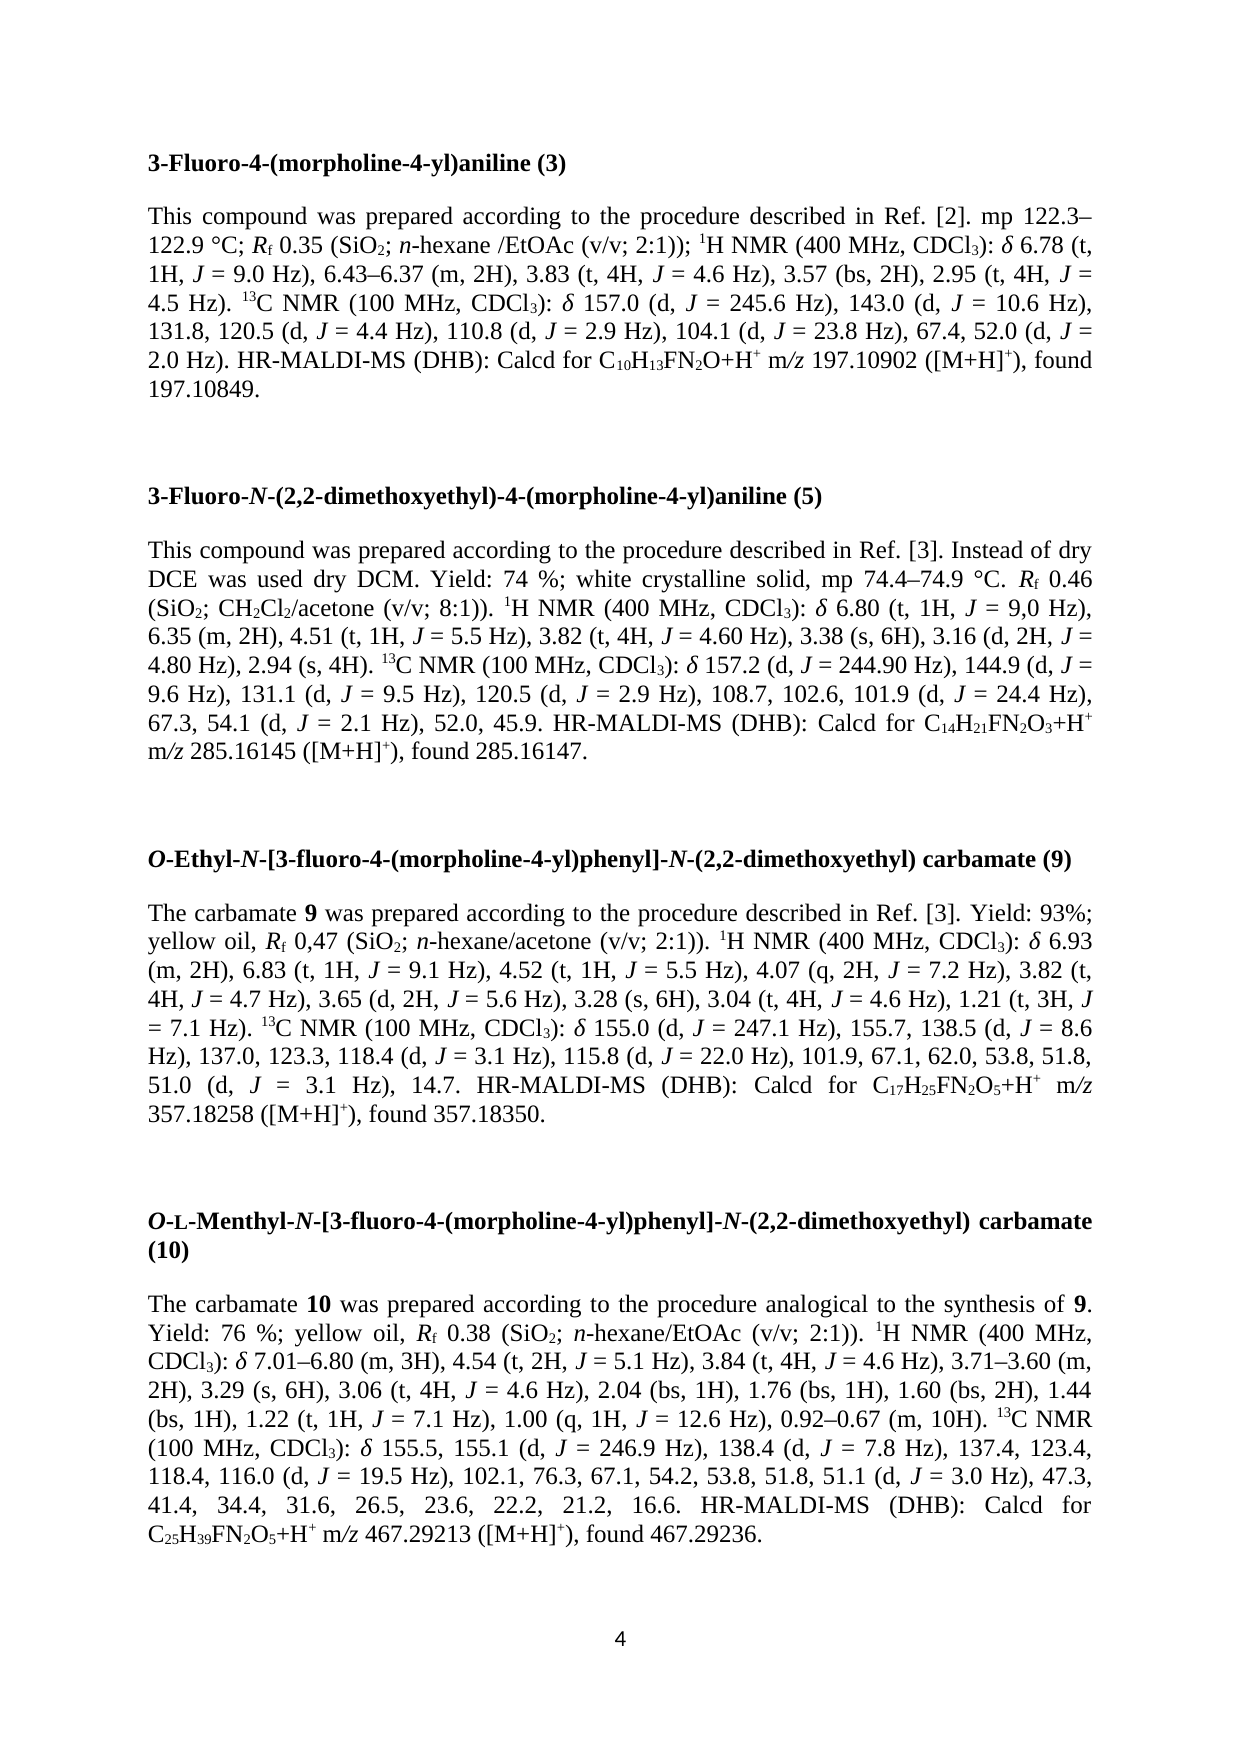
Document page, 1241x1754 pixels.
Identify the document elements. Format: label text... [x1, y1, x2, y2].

text The carbamate 10 was prepared according to the procedure analogical to the synthesis of 9. Yield: 76 %; yellow oil, Rf 0.38 (SiO2; n-hexane/EtOAc (v/v; 2:1)). 1H NMR (400 MHz, CDCl3): δ 7.01–6.80 (m, 3H), 4.54 (t, 2H, J = 5.1 Hz), 3.84 (t, 4H, J = 4.6 Hz), 3.71–3.60 (m, 2H), 3.29 (s, 6H), 3.06 (t, 4H, J = 4.6 Hz), 2.04 (bs, 1H), 1.76 (bs, 1H), 1.60 (bs, 2H), 1.44 (bs, 1H), 1.22 (t, 1H, J = 7.1 Hz), 1.00 (q, 1H, J = 12.6 Hz), 0.92–0.67 (m, 10H). 13C NMR (100 MHz, CDCl3): δ 155.5, 155.1 (d, J = 246.9 Hz), 138.4 (d, J = 7.8 Hz), 137.4, 123.4, 118.4, 116.0 (d, J = 19.5 Hz), 102.1, 76.3, 67.1, 54.2, 53.8, 51.8, 51.1 (d, J = 3.0 Hz), 47.3, 41.4, 34.4, 31.6, 26.5, 23.6, 22.2, 21.2, 16.6. HR-MALDI-MS (DHB): Calcd for C25H39FN2O5+H+ m/z 467.29213 ([M+H]+), found 467.29236. [148, 1289, 1093, 1548]
text This compound was prepared according to the procedure described in Ref. [2]. mp 122.3–122.9 °C; Rf 0.35 (SiO2; n-hexane /EtOAc (v/v; 2:1)); 1H NMR (400 MHz, CDCl3): δ 6.78 (t, 1H, J = 9.0 Hz), 6.43–6.37 (m, 2H), 3.83 (t, 4H, J = 4.6 Hz), 3.57 (bs, 2H), 2.95 (t, 4H, J = 4.5 Hz). 13C NMR (100 MHz, CDCl3): δ 157.0 (d, J = 245.6 Hz), 143.0 (d, J = 10.6 Hz), 131.8, 120.5 (d, J = 4.4 Hz), 110.8 (d, J = 2.9 Hz), 104.1 (d, J = 23.8 Hz), 67.4, 52.0 (d, J = 2.0 Hz). HR-MALDI-MS (DHB): Calcd for C10H13FN2O+H+ m/z 197.10902 ([M+H]+), found 197.10849. [148, 201, 1093, 403]
text O-Ethyl-N-[3-fluoro-4-(morpholine-4-yl)phenyl]-N-(2,2-dimethoxyethyl) carbamate (9) [148, 844, 1093, 873]
text The carbamate 9 was prepared according to the procedure described in Ref. [3]. Yield: 93%; yellow oil, Rf 0,47 (SiO2; n-hexane/acetone (v/v; 2:1)). 1H NMR (400 MHz, CDCl3): δ 6.93 (m, 2H), 6.83 (t, 1H, J = 9.1 Hz), 4.52 (t, 1H, J = 5.5 Hz), 4.07 (q, 2H, J = 7.2 Hz), 3.82 (t, 4H, J = 4.7 Hz), 3.65 (d, 2H, J = 5.6 Hz), 3.28 (s, 6H), 3.04 (t, 4H, J = 4.6 Hz), 1.21 (t, 3H, J = 7.1 Hz). 13C NMR (100 MHz, CDCl3): δ 155.0 (d, J = 247.1 Hz), 155.7, 138.5 (d, J = 8.6 Hz), 137.0, 123.3, 118.4 (d, J = 3.1 Hz), 115.8 (d, J = 22.0 Hz), 101.9, 67.1, 62.0, 53.8, 51.8, 51.0 (d, J = 3.1 Hz), 14.7. HR-MALDI-MS (DHB): Calcd for C17H25FN2O5+H+ m/z 357.18258 ([M+H]+), found 357.18350. [148, 898, 1093, 1128]
text 3-Fluoro-4-(morpholine-4-yl)aniline (3) [148, 148, 1093, 176]
text This compound was prepared according to the procedure described in Ref. [3]. Instead of dry DCE was used dry DCM. Yield: 74 %; white crystalline solid, mp 74.4–74.9 °C. Rf 0.46 (SiO2; CH2Cl2/acetone (v/v; 8:1)). 1H NMR (400 MHz, CDCl3): δ 6.80 (t, 1H, J = 9,0 Hz), 6.35 (m, 2H), 4.51 (t, 1H, J = 5.5 Hz), 3.82 (t, 4H, J = 4.60 Hz), 3.38 (s, 6H), 3.16 (d, 2H, J = 4.80 Hz), 2.94 (s, 4H). 13C NMR (100 MHz, CDCl3): δ 157.2 (d, J = 244.90 Hz), 144.9 (d, J = 9.6 Hz), 131.1 (d, J = 9.5 Hz), 120.5 (d, J = 2.9 Hz), 108.7, 102.6, 101.9 (d, J = 24.4 Hz), 67.3, 54.1 (d, J = 2.1 Hz), 52.0, 45.9. HR-MALDI-MS (DHB): Calcd for C14H21FN2O3+H+ m/z 285.16145 ([M+H]+), found 285.16147. [148, 535, 1093, 765]
text 3-Fluoro-N-(2,2-dimethoxyethyl)-4-(morpholine-4-yl)aniline (5) [148, 481, 1093, 510]
text O-L-Menthyl-N-[3-fluoro-4-(morpholine-4-yl)phenyl]-N-(2,2-dimethoxyethyl) carbamate (10) [148, 1206, 1093, 1264]
